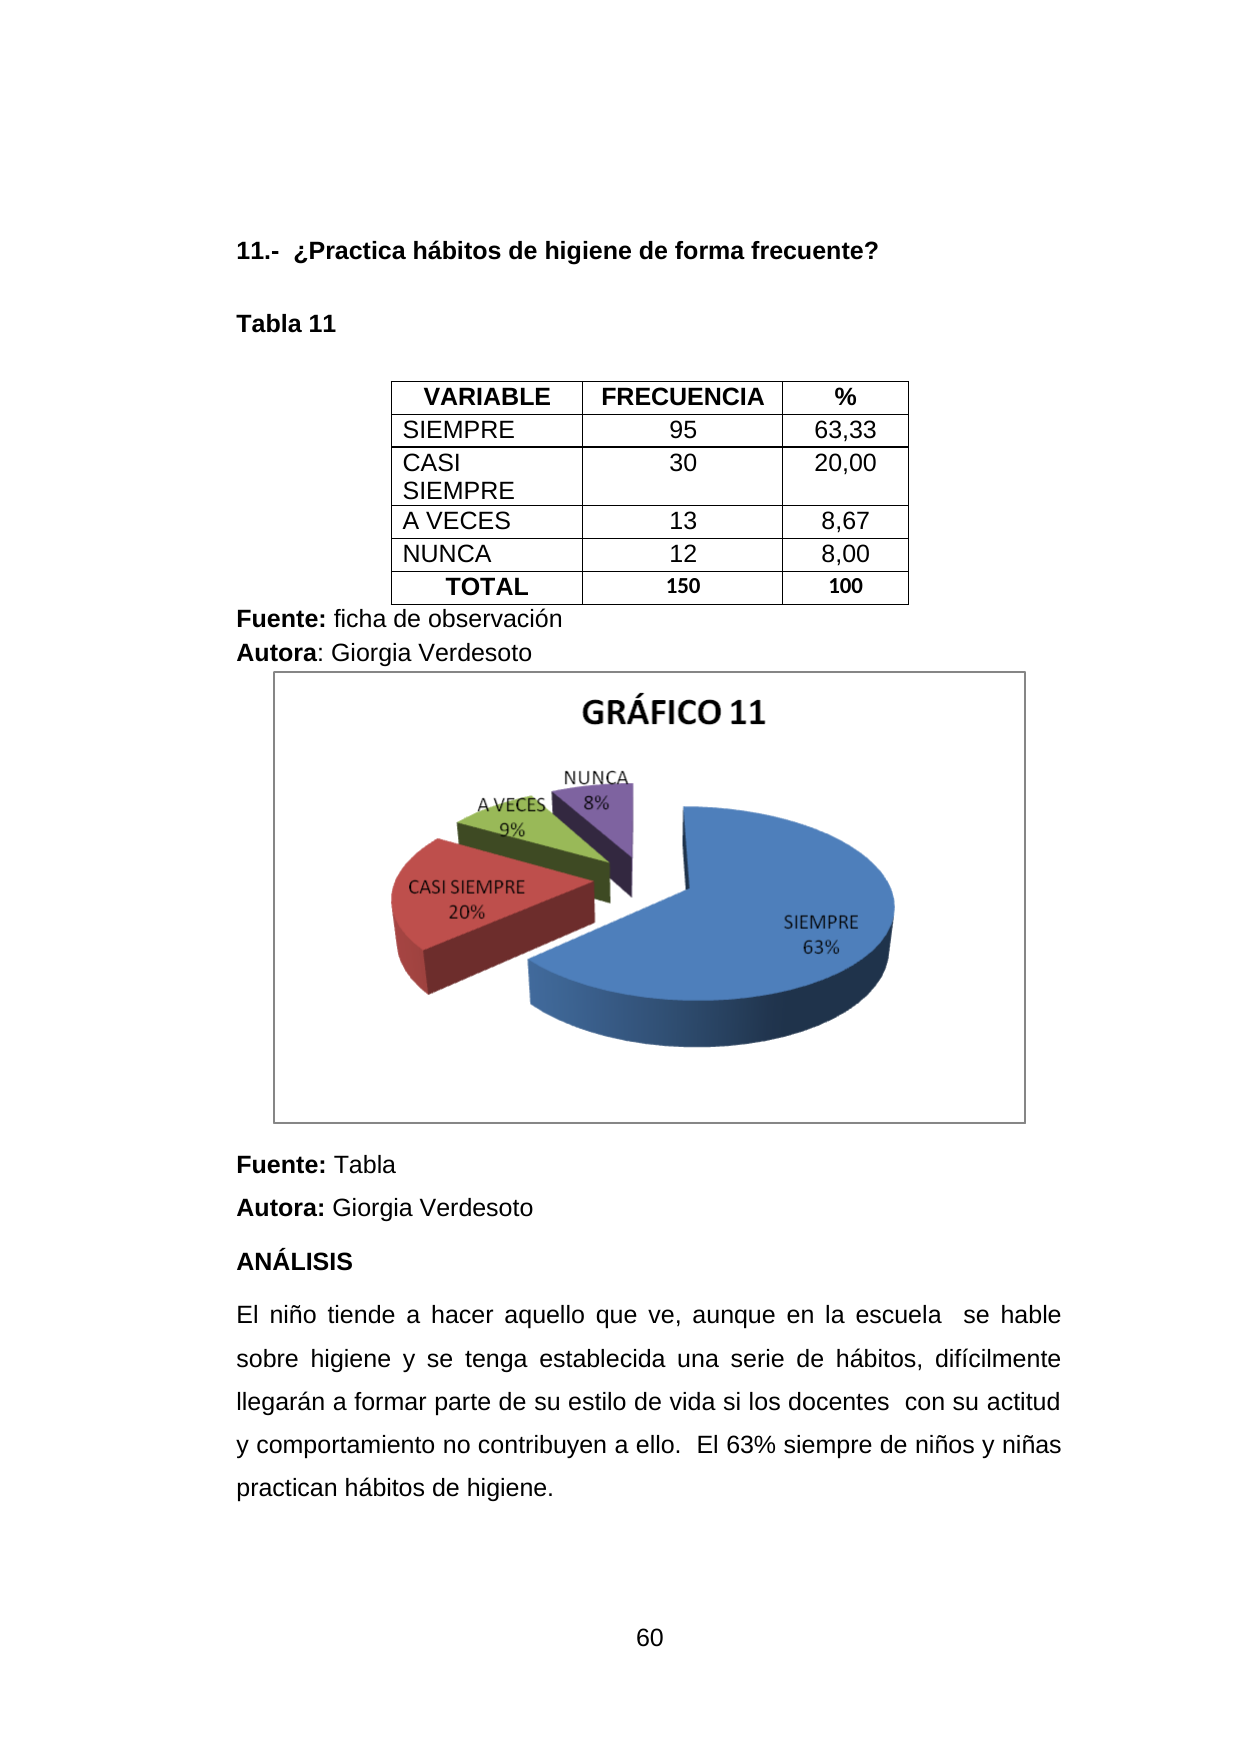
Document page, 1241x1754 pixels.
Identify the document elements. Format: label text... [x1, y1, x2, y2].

table_cell 8,67 [783, 506, 908, 538]
text 11.- ¿Practica hábitos de higiene de forma frecuente? [236, 236, 1063, 265]
table_cell A VECES [392, 506, 582, 538]
table_cell SIEMPRE [392, 415, 582, 446]
table_cell 63,33 [783, 415, 908, 446]
table_cell 12 [583, 539, 782, 571]
table_cell 30 [583, 448, 782, 505]
text Autora: Giorgia Verdesoto [236, 1193, 1063, 1221]
table_cell 13 [583, 506, 782, 538]
table_cell NUNCA [392, 539, 582, 571]
table_cell 95 [583, 415, 782, 446]
text Tabla 11 [236, 308, 1063, 337]
table_cell 8,00 [783, 539, 908, 571]
table_header VARIABLE [392, 382, 582, 414]
table_header FRECUENCIA [583, 382, 782, 414]
table_header % [783, 382, 908, 414]
table_cell 20,00 [783, 448, 908, 505]
table_cell 150 [583, 572, 782, 603]
text ANÁLISIS [236, 1247, 1063, 1275]
table_cell 100 [783, 572, 908, 603]
table_cell TOTAL [392, 572, 582, 603]
text Autora: Giorgia Verdesoto [236, 637, 1063, 666]
text Fuente: Tabla [236, 1149, 1063, 1178]
picture [272, 670, 1027, 1125]
text Fuente: ficha de observación [236, 604, 1063, 633]
text El niño tiende a hacer aquello que ve, aunque en la escuela se hable sobre higiene y se tenga establecida una serie de hábitos, difícilmente llegarán a formar parte de su estilo de vida si los docentes con su actitud y comportamiento no contribuyen a ello. El 63% siempre de niños y niñas practican hábitos de higiene. [236, 1300, 1063, 1502]
table_cell CASI SIEMPRE [392, 448, 582, 505]
